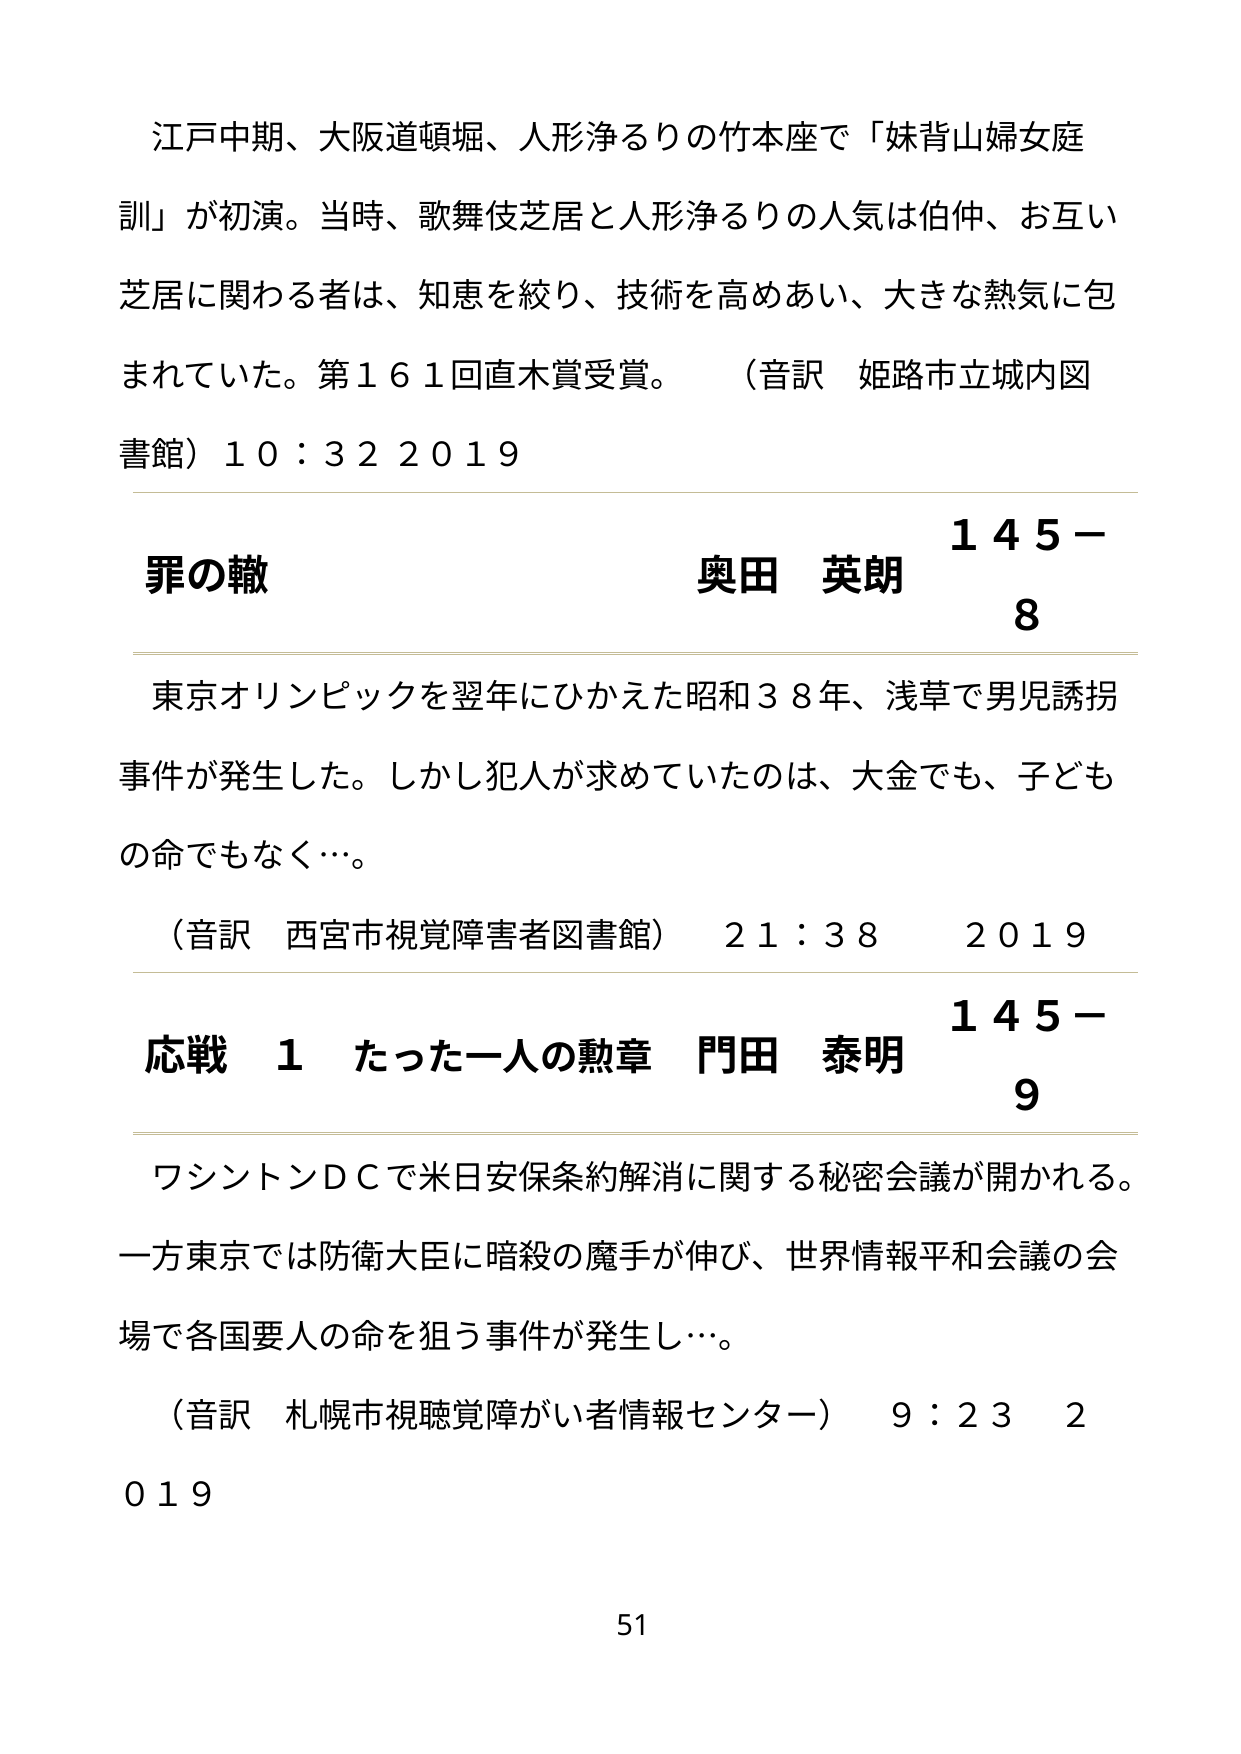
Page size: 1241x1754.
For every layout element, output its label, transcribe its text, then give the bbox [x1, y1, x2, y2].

text 江戸中期、大阪道頓堀、人形浄るりの竹本座で「妹背山婦女庭訓」が初演。当時、歌舞伎芝居と人形浄るりの人気は伯仲、お互い芝居に関わる者は、知恵を絞り、技術を高めあい、大きな熱気に包まれていた。第１６１回直木賞受賞。 （音訳 姫路市立城内図書館）１０：３２ ２０１９ [118, 95, 1118, 492]
text ワシントンＤＣで米日安保条約解消に関する秘密会議が開かれる。一方東京では防衛大臣に暗殺の魔手が伸び、世界情報平和会議の会場で各国要人の命を狙う事件が発生し…。 [118, 1135, 1118, 1373]
table_header 応戦 １ たった一人の勲章 [133, 973, 664, 1132]
table_header 罪の轍 [133, 493, 664, 652]
text （音訳 西宮市視覚障害者図書館） ２１：３８ ２０１９ [118, 893, 1118, 972]
table_header １４５－９ [916, 973, 1138, 1132]
table_header 門田 泰明 [665, 973, 916, 1132]
text 東京オリンピックを翌年にひかえた昭和３８年、浅草で男児誘拐事件が発生した。しかし犯人が求めていたのは、大金でも、子どもの命でもなく…。 [118, 655, 1118, 893]
table_header 奥田 英朗 [665, 493, 916, 652]
text （音訳 札幌市視聴覚障がい者情報センター） ９：２３ ２０１９ [118, 1373, 1118, 1532]
table_header １４５－８ [916, 493, 1138, 652]
